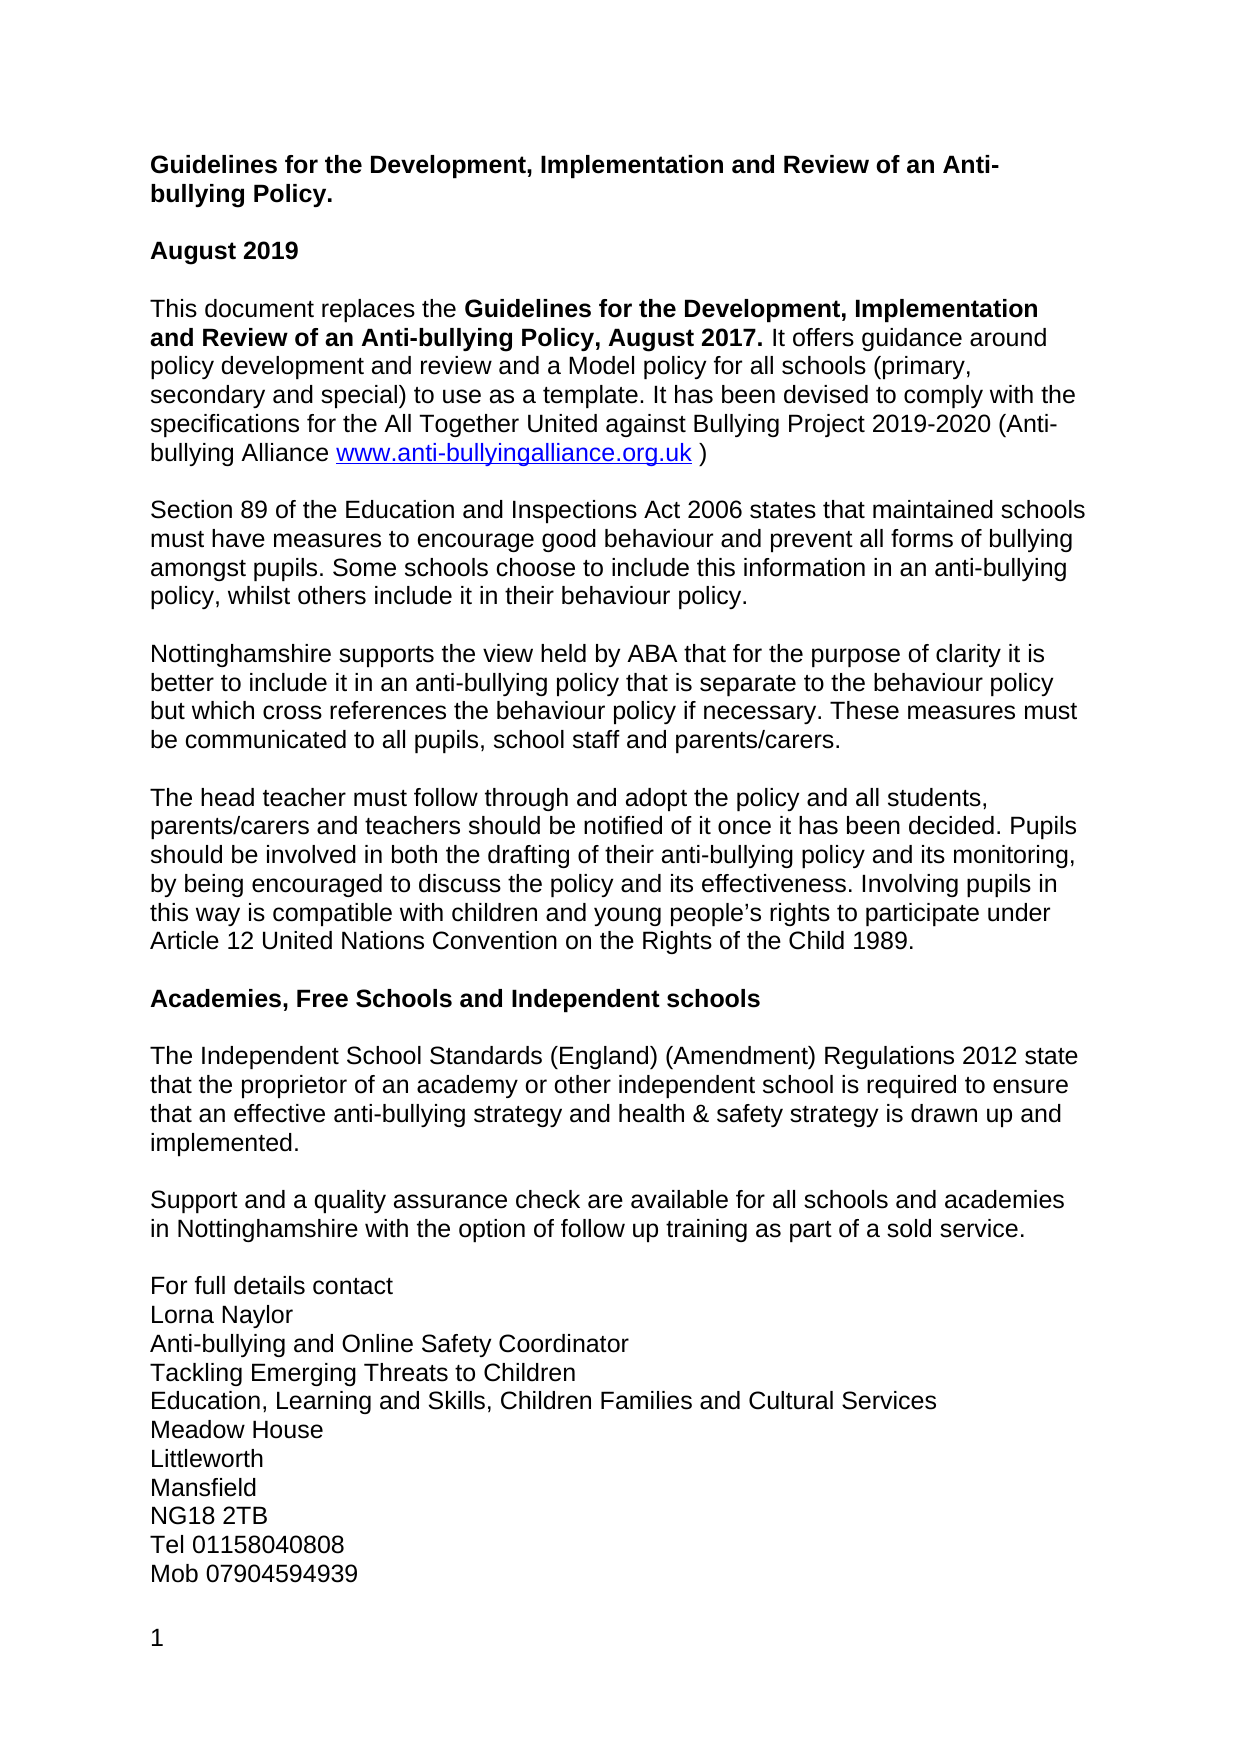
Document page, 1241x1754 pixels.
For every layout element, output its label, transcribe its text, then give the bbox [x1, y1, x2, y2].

text Anti-bullying and Online Safety Coordinator [150, 1329, 1090, 1357]
text Meadow House [150, 1415, 1090, 1444]
text Mob 07904594939 [150, 1559, 1090, 1587]
text The Independent School Standards (England) (Amendment) Regulations 2012 state that the proprietor of an academy or other independent school is required to ensure that an effective anti-bullying strategy and health & safety strategy is drawn up and implemented. [150, 1041, 1090, 1156]
text For full details contact [150, 1271, 1090, 1300]
text Education, Learning and Skills, Children Families and Cultural Services [150, 1386, 1090, 1415]
text NG18 2TB [150, 1501, 1090, 1530]
text Mansfield [150, 1472, 1090, 1501]
text Tackling Emerging Threats to Children [150, 1357, 1090, 1386]
text Academies, Free Schools and Independent schools [150, 984, 1090, 1012]
text Nottinghamshire supports the view held by ABA that for the purpose of clarity it is better to include it in an anti-bullying policy that is separate to the behaviour policy but which cross references the behaviour policy if necessary. These measures must be communicated to all pupils, school staff and parents/carers. [150, 639, 1090, 754]
text Lorna Naylor [150, 1300, 1090, 1329]
text Tel 01158040808 [150, 1530, 1090, 1559]
text Support and a quality assurance check are available for all schools and academies in Nottinghamshire with the option of follow up training as part of a sold service. [150, 1185, 1090, 1242]
text Guidelines for the Development, Implementation and Review of an Anti-bullying Policy. [150, 150, 1090, 207]
text Littleworth [150, 1444, 1090, 1472]
text August 2019 [150, 236, 1090, 265]
text This document replaces the Guidelines for the Development, Implementation and Review of an Anti-bullying Policy, August 2017. It offers guidance around policy development and review and a Model policy for all schools (primary, secondary and special) to use as a template. It has been devised to comply with the specifications for the All Together United against Bullying Project 2019-2020 (Anti-bullying Alliance www.anti-bullyingalliance.org.uk ) [150, 294, 1090, 466]
text Section 89 of the Education and Inspections Act 2006 states that maintained schools must have measures to encourage good behaviour and prevent all forms of bullying amongst pupils. Some schools choose to include this information in an anti-bullying policy, whilst others include it in their behaviour policy. [150, 495, 1090, 610]
text The head teacher must follow through and adopt the policy and all students, parents/carers and teachers should be notified of it once it has been decided. Pupils should be involved in both the drafting of their anti-bullying policy and its monitoring, by being encouraged to discuss the policy and its effectiveness. Involving pupils in this way is compatible with children and young people’s rights to participate under Article 12 United Nations Convention on the Rights of the Child 1989. [150, 782, 1090, 955]
